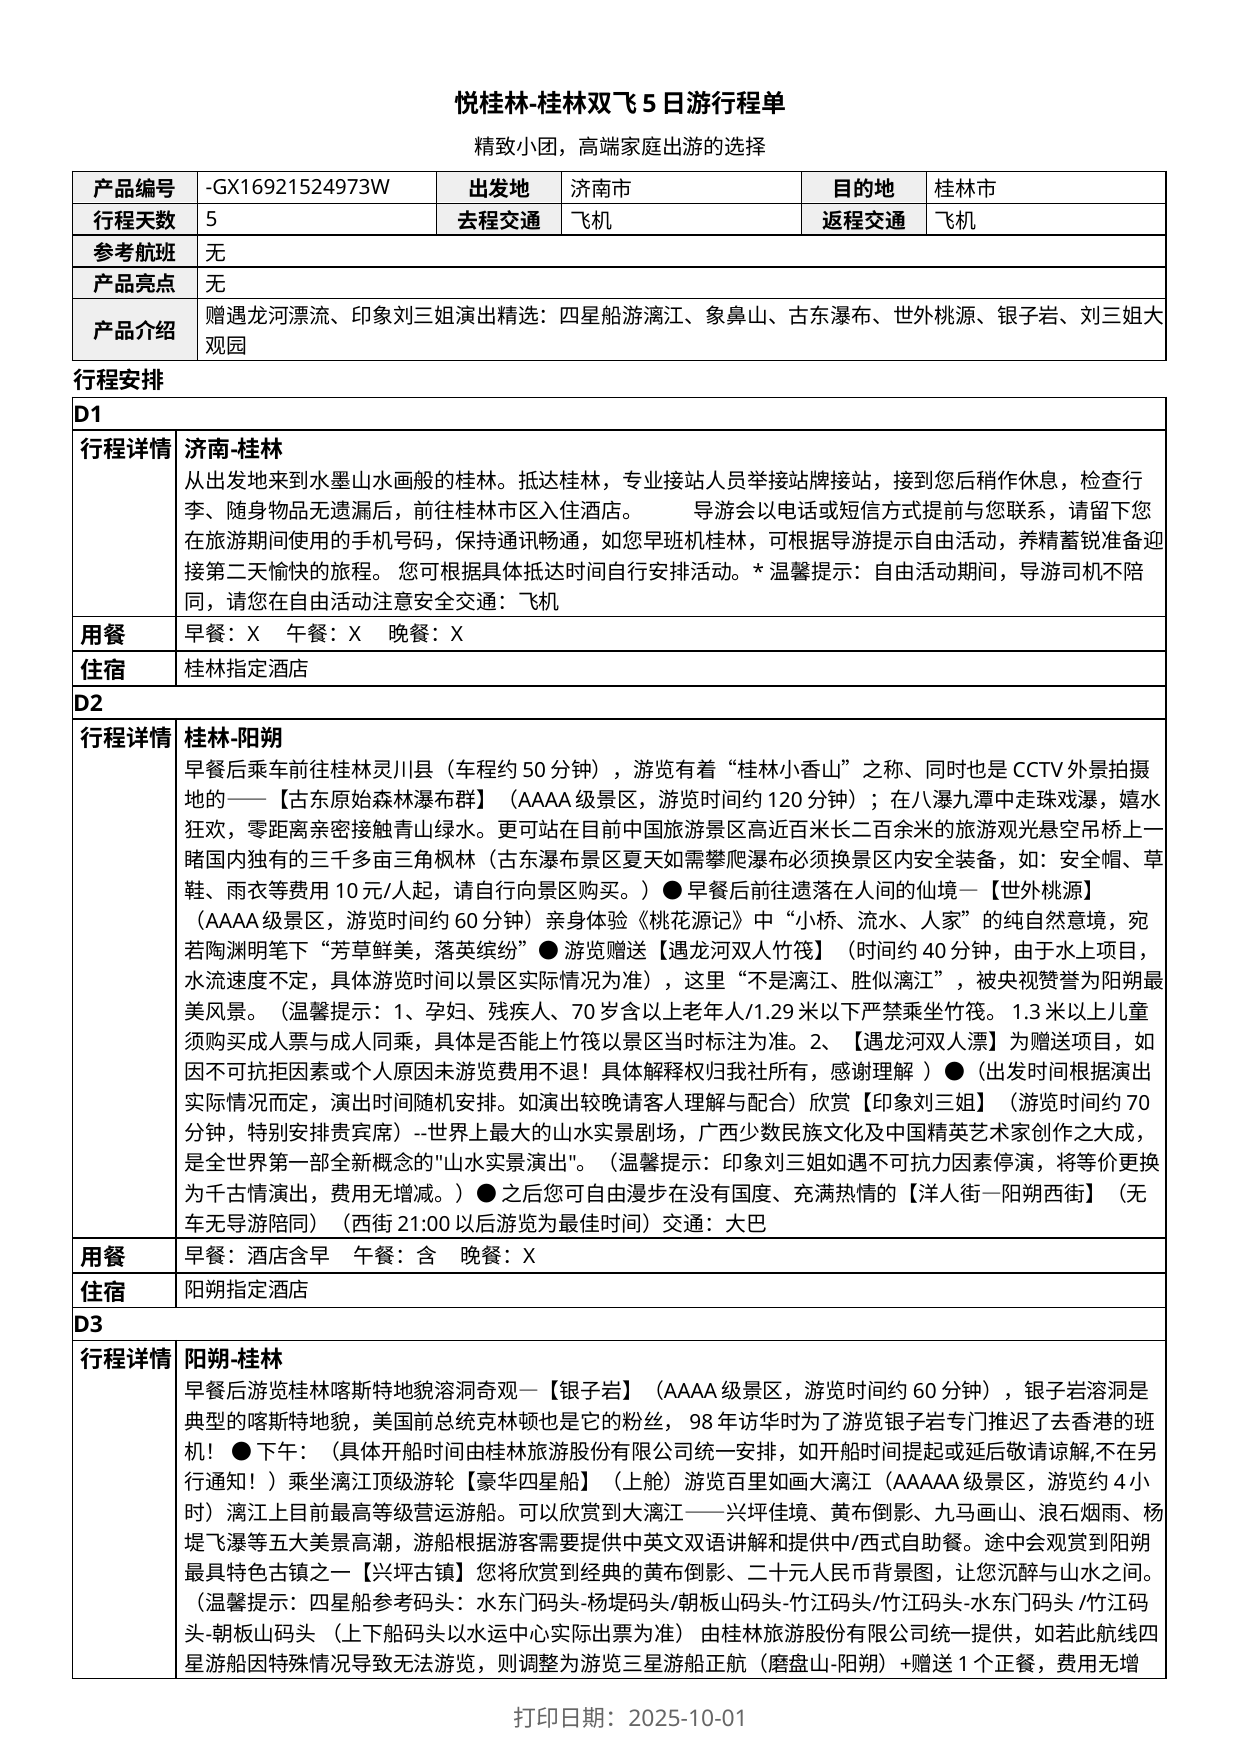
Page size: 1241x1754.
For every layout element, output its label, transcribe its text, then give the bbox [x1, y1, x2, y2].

table_cell 行程详情 [73, 431, 175, 616]
table_cell 无 [198, 268, 1165, 298]
table_cell 5 [198, 204, 436, 234]
table_cell 无 [198, 236, 1165, 266]
table_cell 住宿 [73, 652, 175, 685]
table_cell 参考航班 [73, 236, 197, 266]
table_cell 去程交通 [437, 204, 561, 234]
table_cell D3 [73, 1308, 1165, 1340]
table_cell 桂林-阳朔 早餐后乘车前往桂林灵川县（车程约50分钟），游览有着“桂林小香山”之称、同时也是CCTV外景拍摄地的——【古东原始森林瀑布群】（AAAA级景区，游览时间约120分钟）；在八瀑九潭中走珠戏瀑，嬉水狂欢，零距离亲密接触青山绿水。更可站在目前中国旅游景区高近百米长二百余米的旅游观光悬空吊桥上一睹国内独有的三千多亩三角枫林（古东瀑布景区夏天如需攀爬瀑布必须换景区内安全装备，如：安全帽、草鞋、雨衣等费用10元/人起，请自行向景区购买。） [177, 720, 1165, 1237]
table_cell 飞机 [562, 204, 801, 234]
table_header 出发地 [437, 172, 561, 202]
text 精致小团，高端家庭出游的选择 [73, 130, 1167, 160]
table_header 产品编号 [73, 172, 197, 202]
table_cell 用餐 [73, 1239, 175, 1272]
table_cell 行程详情 [73, 720, 175, 1237]
table_header D1 [73, 398, 1165, 429]
table_cell 阳朔指定酒店 [177, 1274, 1165, 1307]
table_cell 住宿 [73, 1274, 175, 1307]
table_header 济南市 [562, 172, 801, 202]
table_cell 产品介绍 [73, 299, 197, 360]
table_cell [177, 1341, 1165, 1677]
table_cell 桂林指定酒店 [177, 652, 1165, 685]
table_cell 早餐：X 午餐：X 晚餐：X [177, 617, 1165, 650]
table_cell 赠遇龙河漂流、印象刘三姐演出 [198, 299, 1165, 360]
table_cell 行程详情 [73, 1341, 175, 1677]
table_header 桂林市 [927, 172, 1165, 202]
table_cell 行程天数 [73, 204, 197, 234]
table_cell 济南-桂林 从出发地来到水墨山水画般的桂林。抵达桂林，专业接站人员举接站牌接站，接到您后稍作休息，检查行李、随身物品无遗漏后，前往桂林市区入住酒店。 [177, 431, 1165, 616]
table_cell 飞机 [927, 204, 1165, 234]
table_cell 用餐 [73, 617, 175, 650]
text 悦桂林-桂林双飞5日游行程单 [73, 83, 1167, 119]
table_cell 产品亮点 [73, 268, 197, 298]
table_header -GX16921524973W [198, 172, 436, 202]
table_cell 返程交通 [802, 204, 926, 234]
text 行程安排 [73, 362, 1167, 396]
table_header 目的地 [802, 172, 926, 202]
table_cell 早餐：酒店含早 午餐：含 晚餐：X [177, 1239, 1165, 1272]
table_cell D2 [73, 687, 1165, 718]
